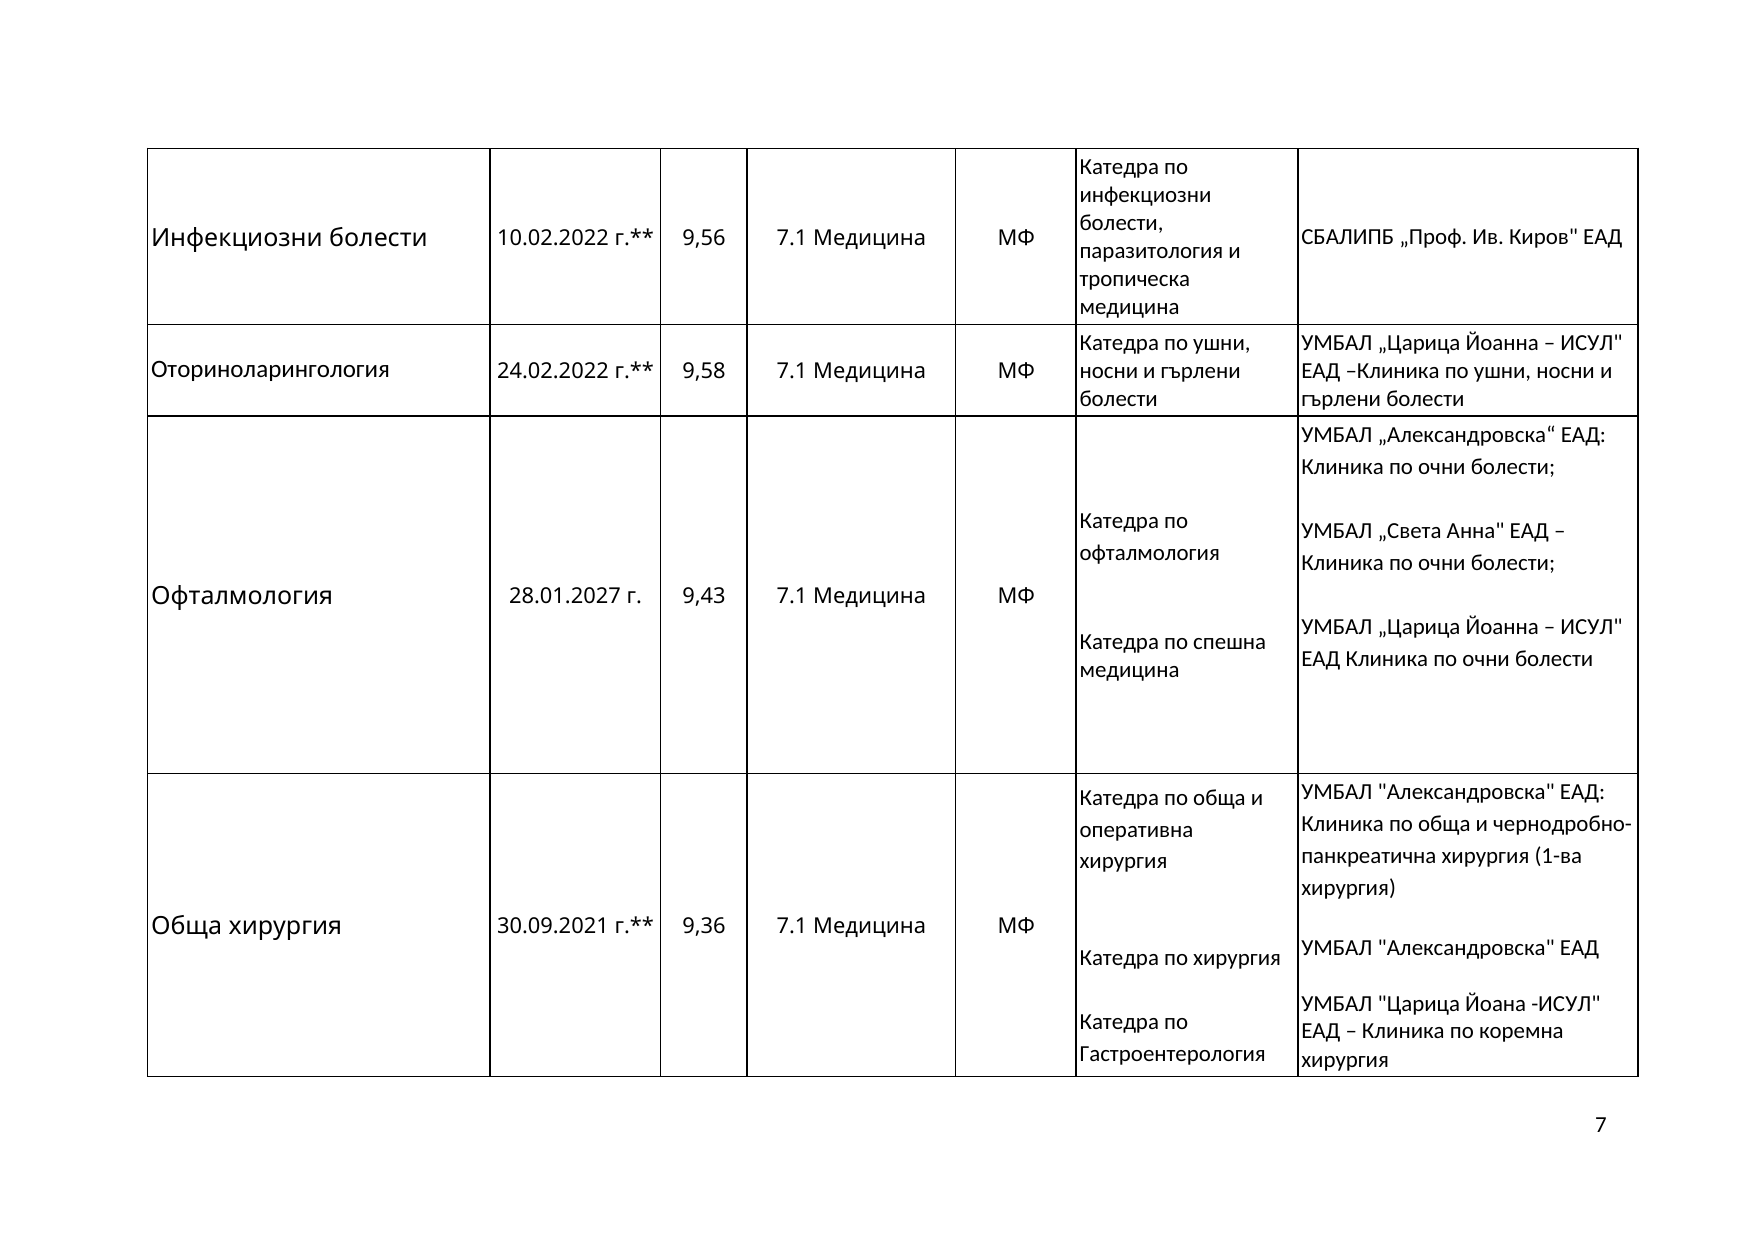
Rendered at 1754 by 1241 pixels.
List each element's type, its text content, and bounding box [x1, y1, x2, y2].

table_cell 7.1 Медицина [748, 325, 955, 415]
table_cell 24.02.2022 г.** [491, 325, 660, 415]
table_cell 7.1 Медицина [748, 417, 955, 772]
table_cell СБАЛИПБ „Проф. Ив. Киров" ЕАД [1299, 149, 1637, 323]
table_cell Оториноларингология [148, 325, 489, 415]
table_cell 9,43 [661, 417, 746, 772]
table_cell 7.1 Медицина [748, 774, 955, 1076]
table_cell Офталмология [148, 417, 489, 772]
table_cell УМБАЛ „Царица Йоанна – ИСУЛ" ЕАД –Клиника по ушни, носни и гърлени болести [1299, 325, 1637, 415]
table_cell Катедра по обща и оперативна хирургия Катедра по хирургия Катедра по Гастроентерология [1077, 774, 1297, 1076]
table_cell Катедра по ушни, носни и гърлени болести [1077, 325, 1297, 415]
table_cell Катедра по офталмология Катедра по спешна медицина [1077, 417, 1297, 772]
table_cell Катедра по инфекциозни болести, паразитология и тропическа медицина [1077, 149, 1297, 323]
table_cell МФ [956, 417, 1075, 772]
table_cell 30.09.2021 г.** [491, 774, 660, 1076]
table_cell УМБАЛ „Александровска“ ЕАД: Клиника по очни болести; УМБАЛ „Света Анна" ЕАД – Клиника по очни болести; УМБАЛ „Царица Йоанна – ИСУЛ" ЕАД Клиника по очни болести [1299, 417, 1637, 772]
table_cell МФ [956, 774, 1075, 1076]
table_cell УМБАЛ "Александровска" ЕАД: Клиника по обща и чернодробно-панкреатична хирургия (1-ва хирургия) УМБАЛ "Александровска" ЕАД УМБАЛ "Царица Йоана -ИСУЛ" ЕАД – Клиника по коремна хирургия [1299, 774, 1637, 1076]
table_cell Обща хирургия [148, 774, 489, 1076]
table_cell 10.02.2022 г.** [491, 149, 660, 323]
table_cell 7.1 Медицина [748, 149, 955, 323]
table_cell 9,58 [661, 325, 746, 415]
table_cell 9,56 [661, 149, 746, 323]
table_cell МФ [956, 325, 1075, 415]
table_cell 28.01.2027 г. [491, 417, 660, 772]
table_cell 9,36 [661, 774, 746, 1076]
table_cell МФ [956, 149, 1075, 323]
table_cell Инфекциозни болести [148, 149, 489, 323]
